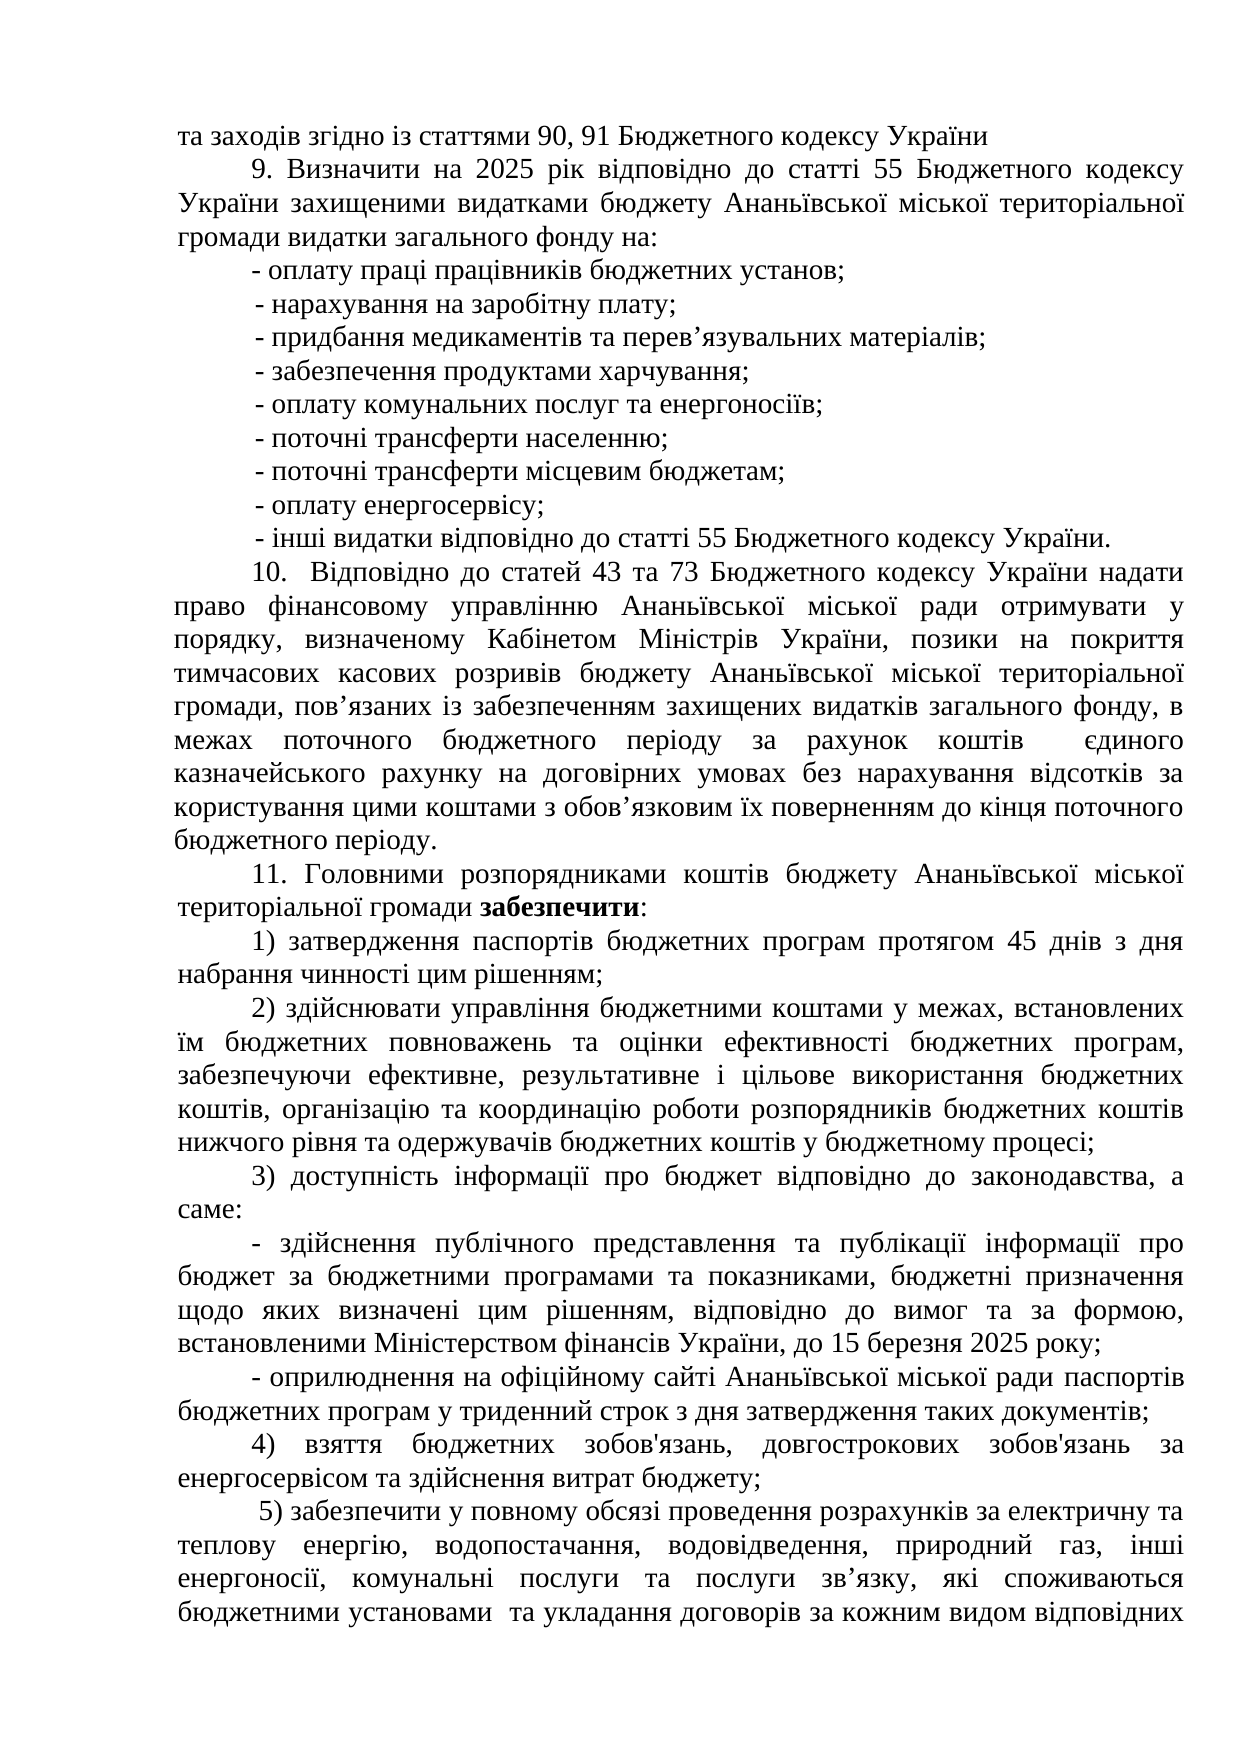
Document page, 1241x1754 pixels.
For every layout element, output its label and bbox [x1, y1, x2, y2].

table_header [163, 118, 1196, 1627]
